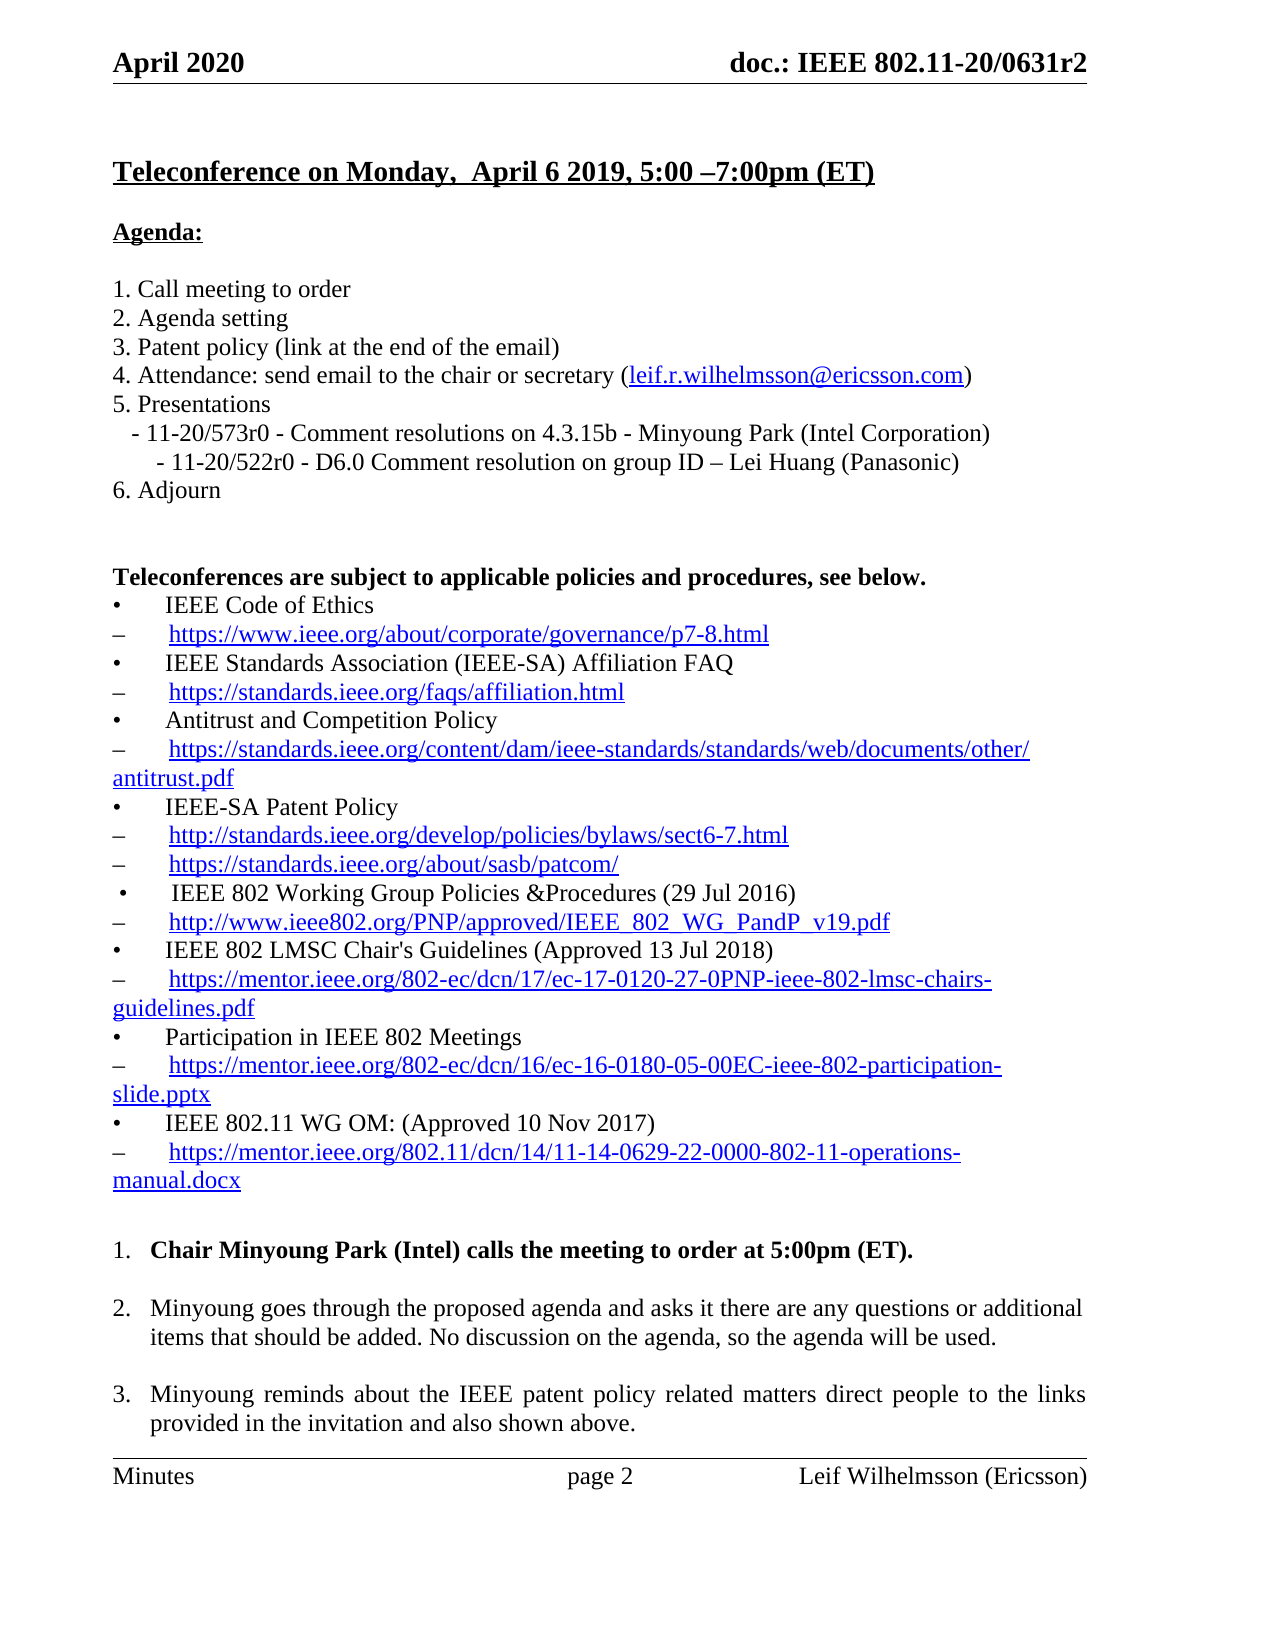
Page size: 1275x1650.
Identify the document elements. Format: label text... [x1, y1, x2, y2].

text 6. Adjourn [112, 475, 1087, 504]
text 1. Call meeting to order 2. Agenda setting 3. Patent policy (link at the end of the email) 4. Attendance: send email to the chair or secretary (leif.r.wilhelmsson@ericsson.com) 5. Presentations - 11-20/573r0 - Comment resolutions on 4.3.15b - Minyoung Park (Intel Corporation) [112, 274, 1087, 447]
list Minyoung goes through the proposed agenda and asks it there are any questions or additional items that should be added. No discussion on the agenda, so the agenda will be used. [112, 1293, 1087, 1350]
text - 11-20/522r0 - D6.0 Comment resolution on group ID – Lei Huang (Panasonic) [112, 447, 1087, 475]
text Teleconferences are subject to applicable policies and procedures, see below. • IEEE Code of Ethics – https://www.ieee.org/about/corporate/governance/p7-8.html • IEEE Standards Association (IEEE-SA) Affiliation FAQ – https://standards.ieee.org/faqs/affiliation.html • Antitrust and Competition Policy – https://standards.ieee.org/content/dam/ieee-standards/standards/web/documents/other/antitrust.pdf • IEEE-SA Patent Policy – http://standards.ieee.org/develop/policies/bylaws/sect6-7.html – https://standards.ieee.org/about/sasb/patcom/ • IEEE 802 Working Group Policies &Procedures (29 Jul 2016) – http://www.ieee802.org/PNP/approved/IEEE_802_WG_PandP_v19.pdf • IEEE 802 LMSC Chair's Guidelines (Approved 13 Jul 2018) – https://mentor.ieee.org/802-ec/dcn/17/ec-17-0120-27-0PNP-ieee-802-lmsc-chairs-guidelines.pdf • Participation in IEEE 802 Meetings – https://mentor.ieee.org/802-ec/dcn/16/ec-16-0180-05-00EC-ieee-802-participation-slide.pptx • IEEE 802.11 WG OM: (Approved 10 Nov 2017) – https://mentor.ieee.org/802.11/dcn/14/11-14-0629-22-0000-802-11-operations-manual.docx [112, 562, 1087, 1194]
text Agenda: [112, 217, 1087, 245]
list Minyoung reminds about the IEEE patent policy related matters direct people to the links provided in the invitation and also shown above. [112, 1379, 1087, 1437]
text Teleconference on Monday, April 6 2019, 5:00 –7:00pm (ET) [112, 154, 1087, 188]
list Chair Minyoung Park (Intel) calls the meeting to order at 5:00pm (ET). [112, 1235, 1087, 1264]
